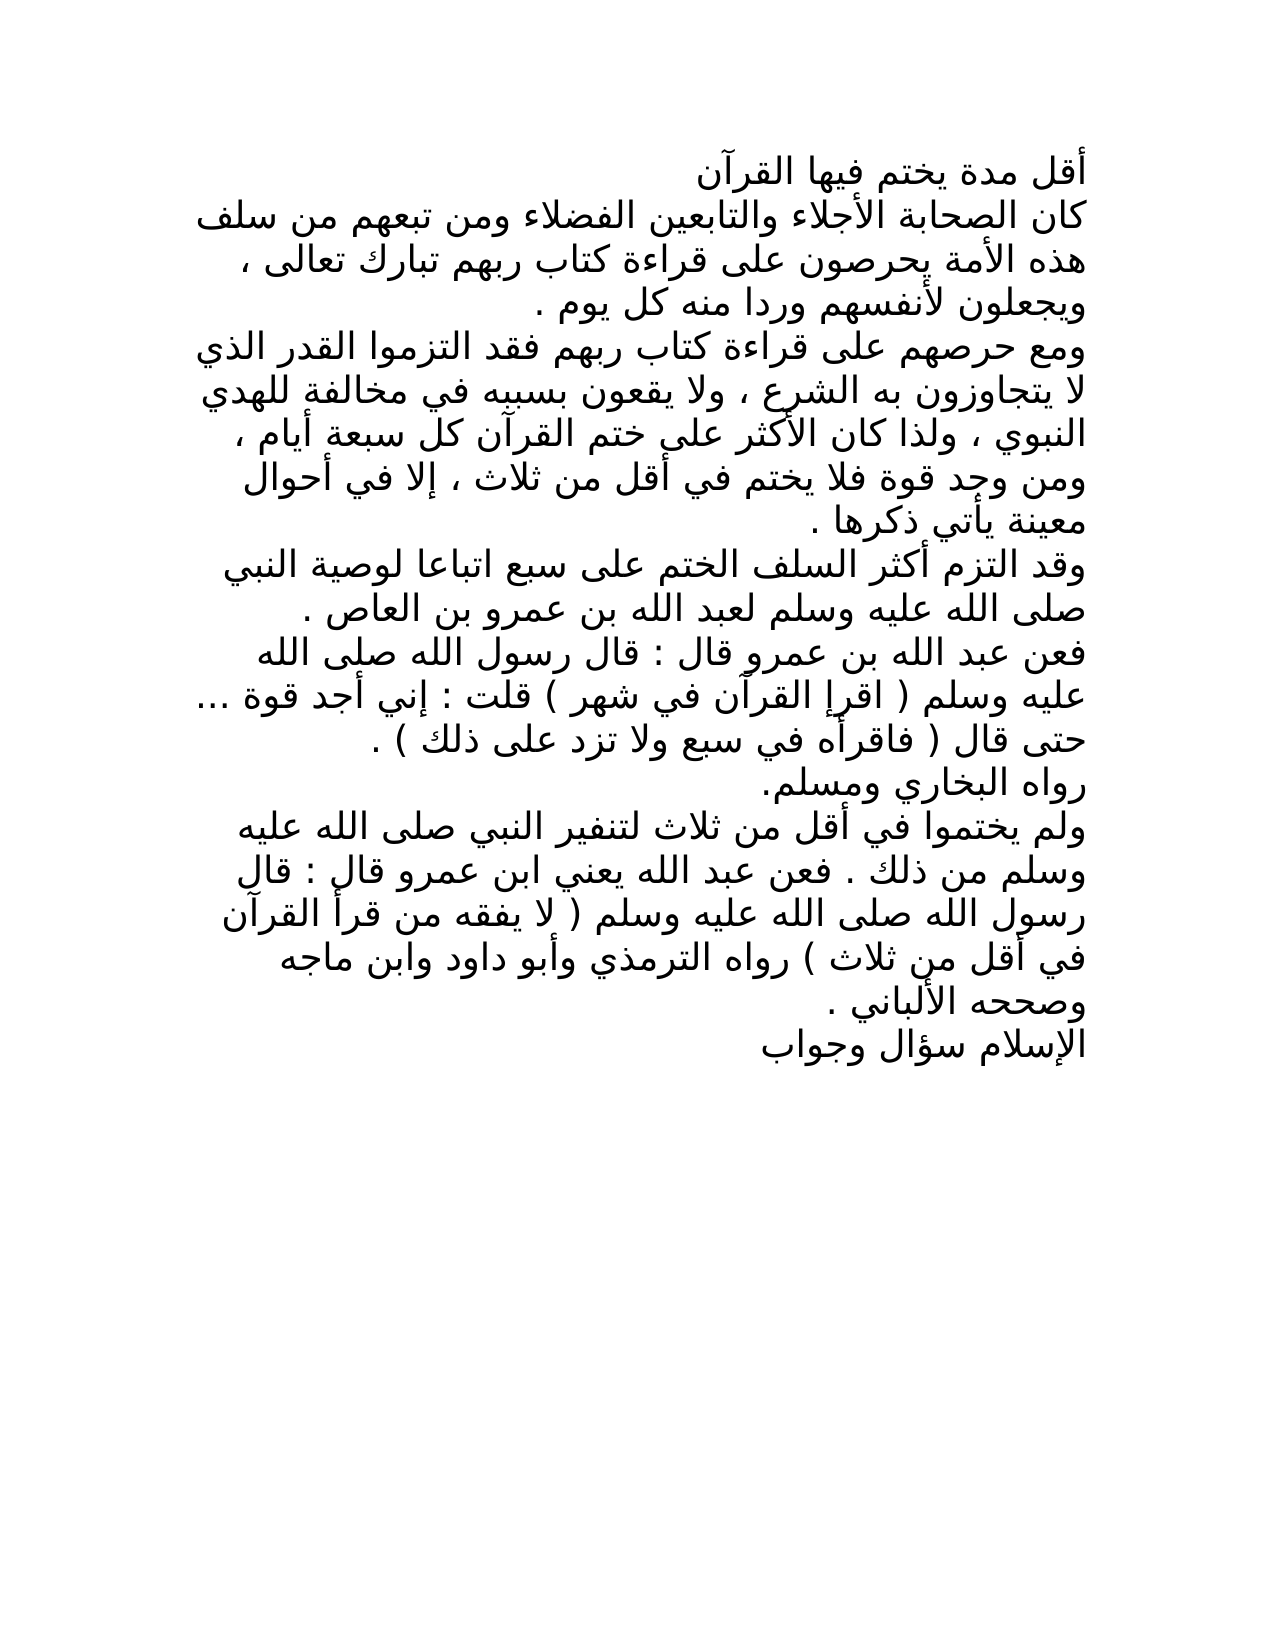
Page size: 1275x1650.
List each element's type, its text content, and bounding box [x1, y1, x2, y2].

text فعن عبد الله بن عمرو قال : قال رسول الله صلى الله عليه وسلم ( اقرإ القرآن في شهر ) قلت : إني أجد قوة ... حتى قال ( فاقرأه في سبع ولا تزد على ذلك ) . [187, 630, 1087, 761]
text ومع حرصهم على قراءة كتاب ربهم فقد التزموا القدر الذي لا يتجاوزون به الشرع ، ولا يقعون بسببه في مخالفة للهدي النبوي ، ولذا كان الأكثر على ختم القرآن كل سبعة أيام ، ومن وجد قوة فلا يختم في أقل من ثلاث ، إلا في أحوال معينة يأتي ذكرها . [187, 324, 1087, 543]
text كان الصحابة الأجلاء والتابعين الفضلاء ومن تبعهم من سلف هذه الأمة يحرصون على قراءة كتاب ربهم تبارك تعالى ، ويجعلون لأنفسهم وردا منه كل يوم . [187, 194, 1087, 324]
text وقد التزم أكثر السلف الختم على سبع اتباعا لوصية النبي صلى الله عليه وسلم لعبد الله بن عمرو بن العاص . [187, 543, 1087, 630]
text أقل مدة يختم فيها القرآن [187, 150, 1087, 194]
text ولم يختموا في أقل من ثلاث لتنفير النبي صلى الله عليه وسلم من ذلك . فعن عبد الله يعني ابن عمرو قال : قال رسول الله صلى الله عليه وسلم ( لا يفقه من قرأ القرآن في أقل من ثلاث ) رواه الترمذي وأبو داود وابن ماجه وصححه الألباني . [187, 805, 1087, 1023]
text رواه البخاري ومسلم. [187, 761, 1087, 805]
text الإسلام سؤال وجواب [187, 1023, 1087, 1067]
